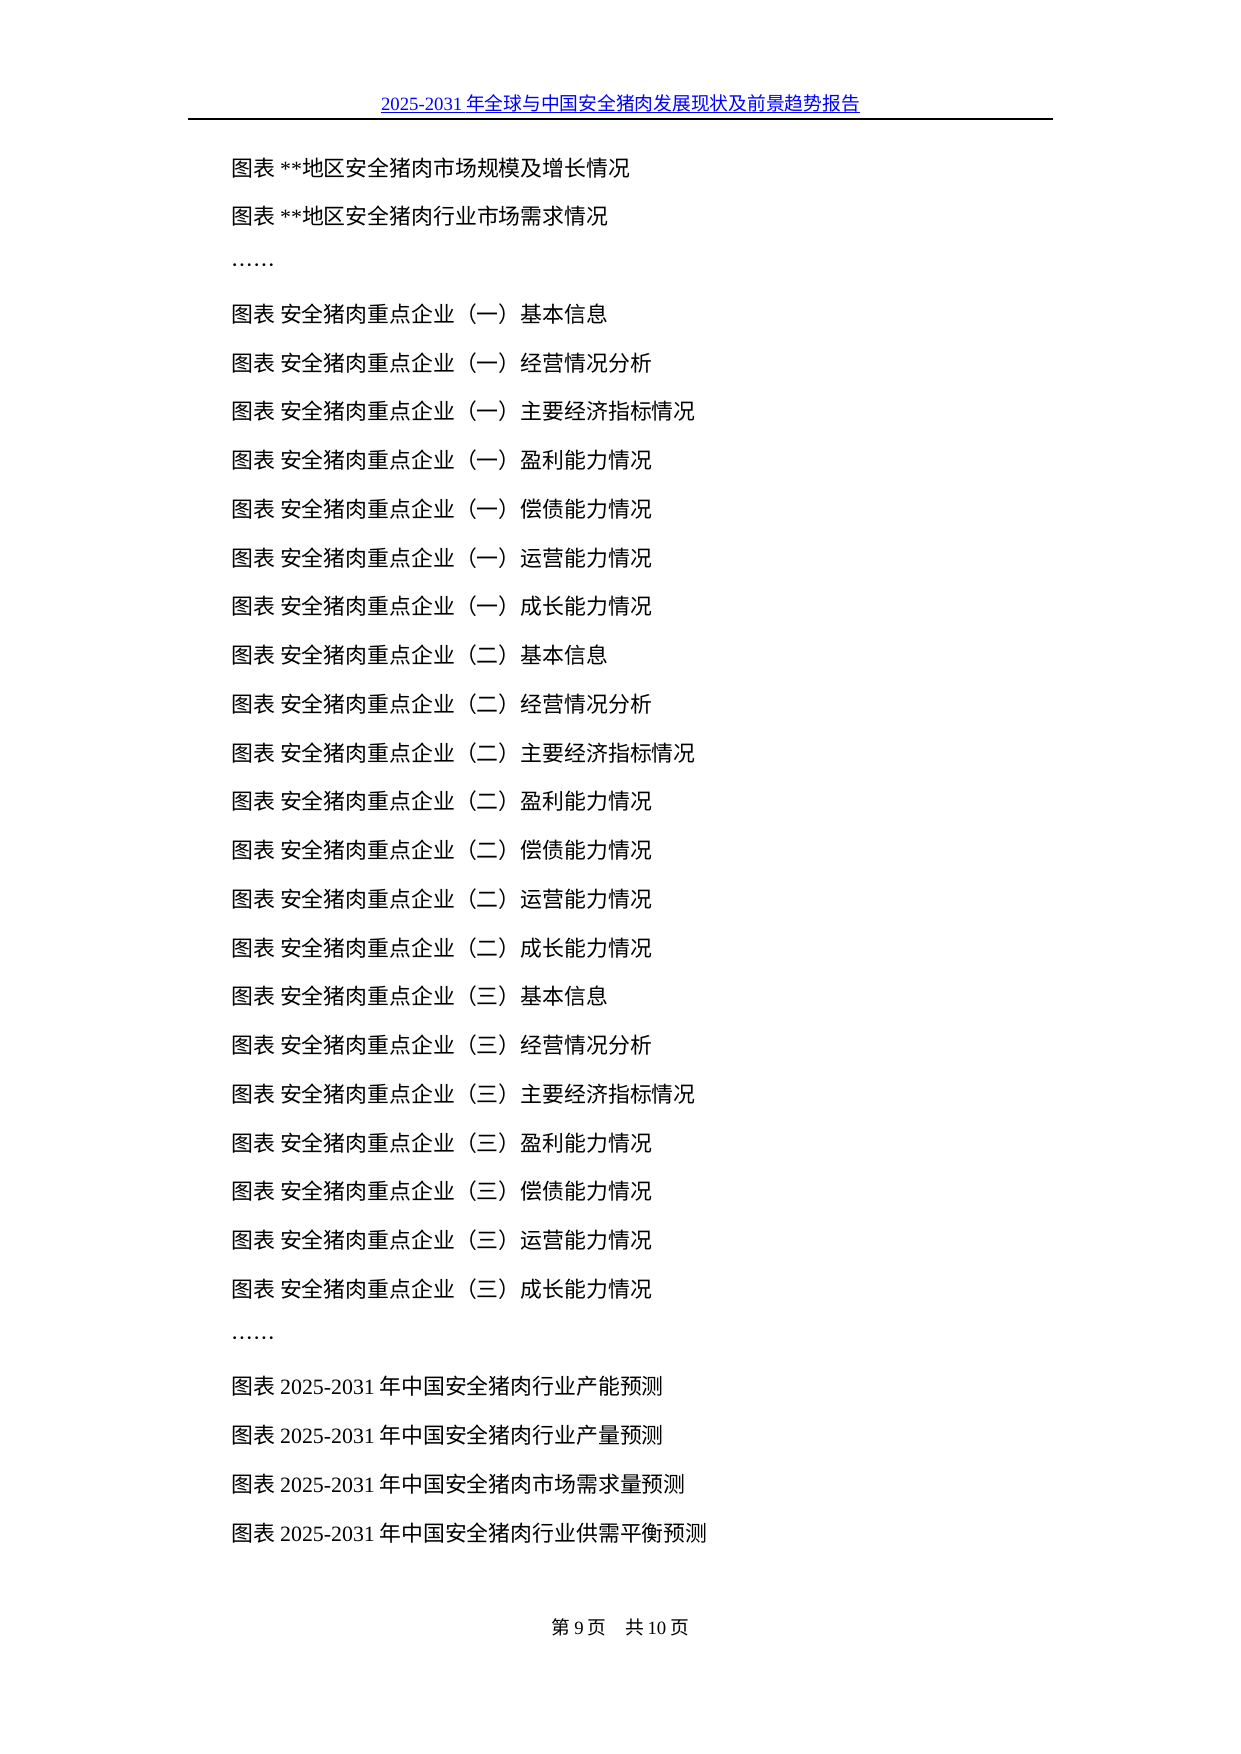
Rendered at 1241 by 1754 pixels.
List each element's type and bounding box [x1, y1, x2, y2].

text [187, 150, 1053, 1548]
